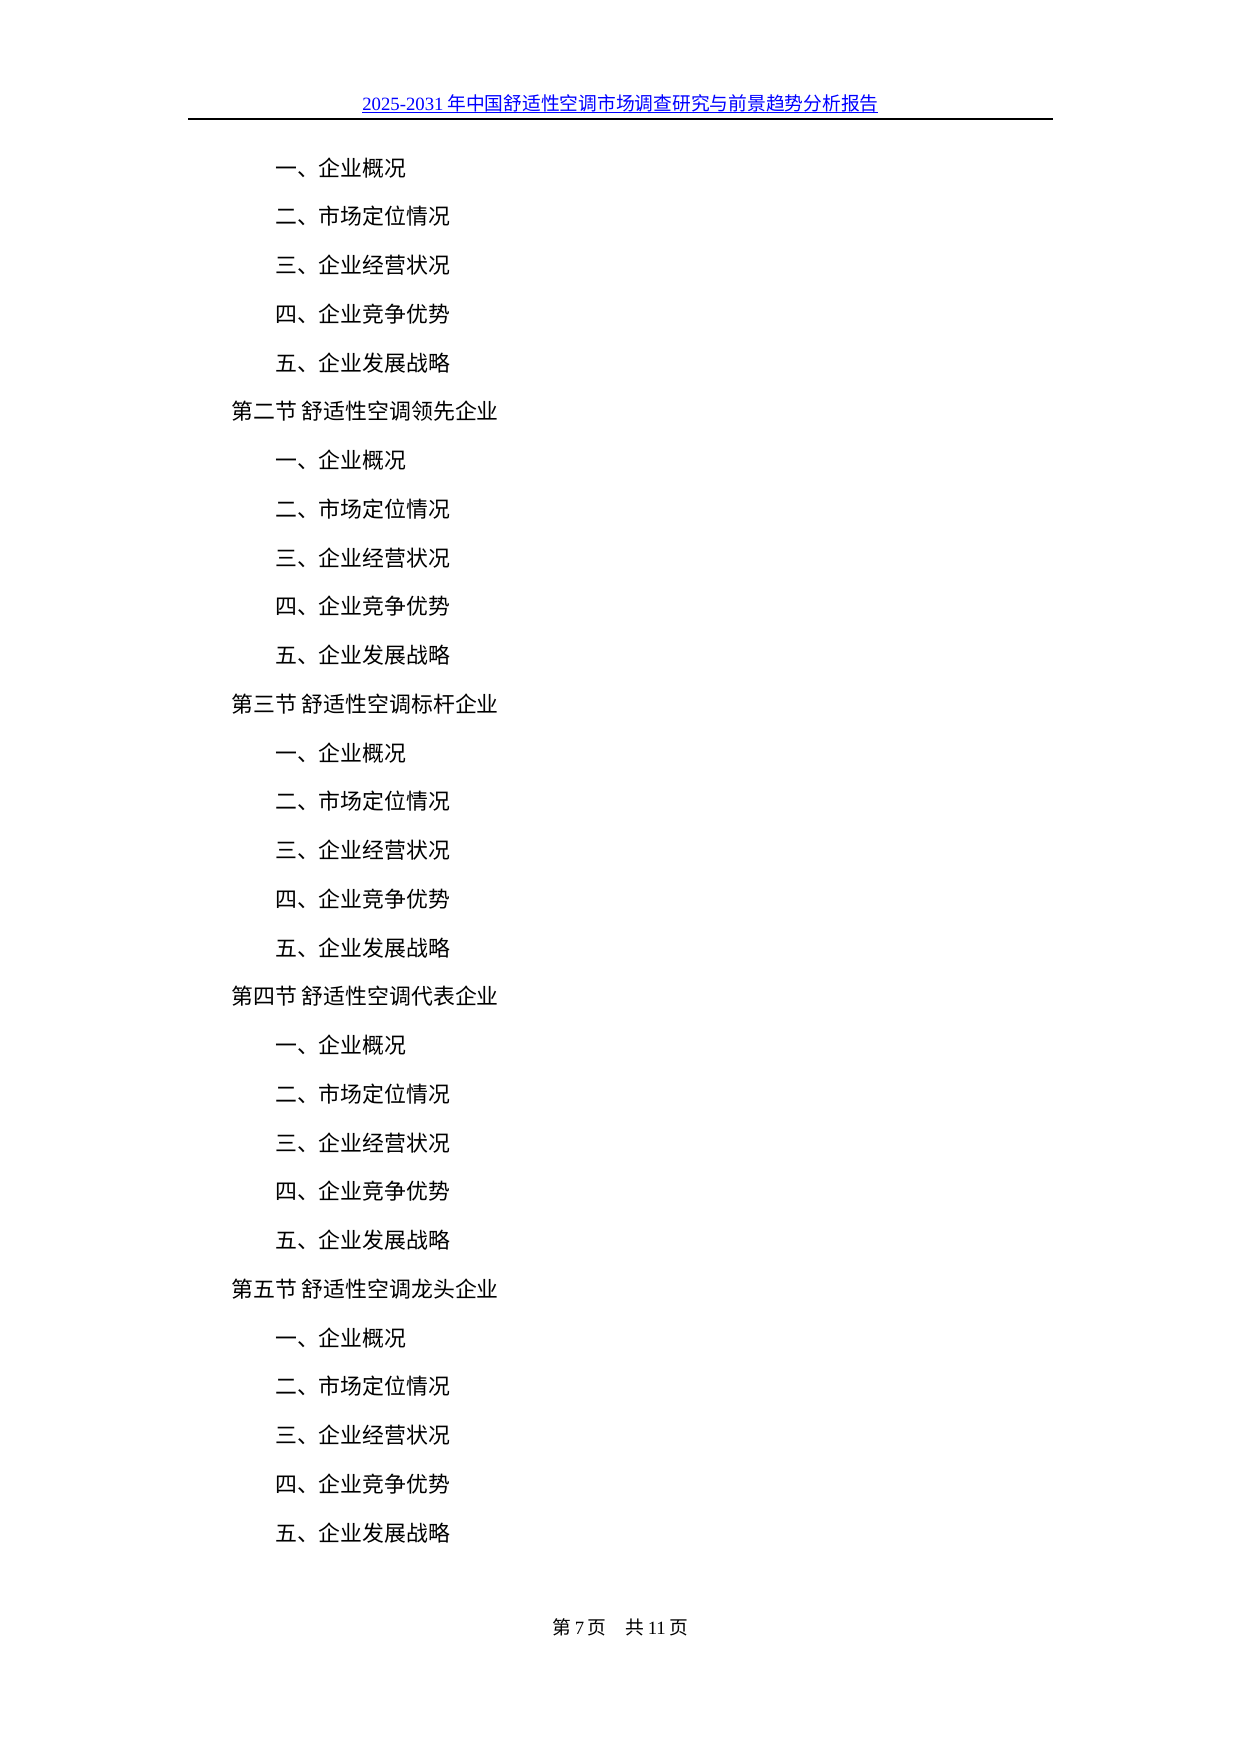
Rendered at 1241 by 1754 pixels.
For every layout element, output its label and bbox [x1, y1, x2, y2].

text [187, 150, 1053, 1548]
